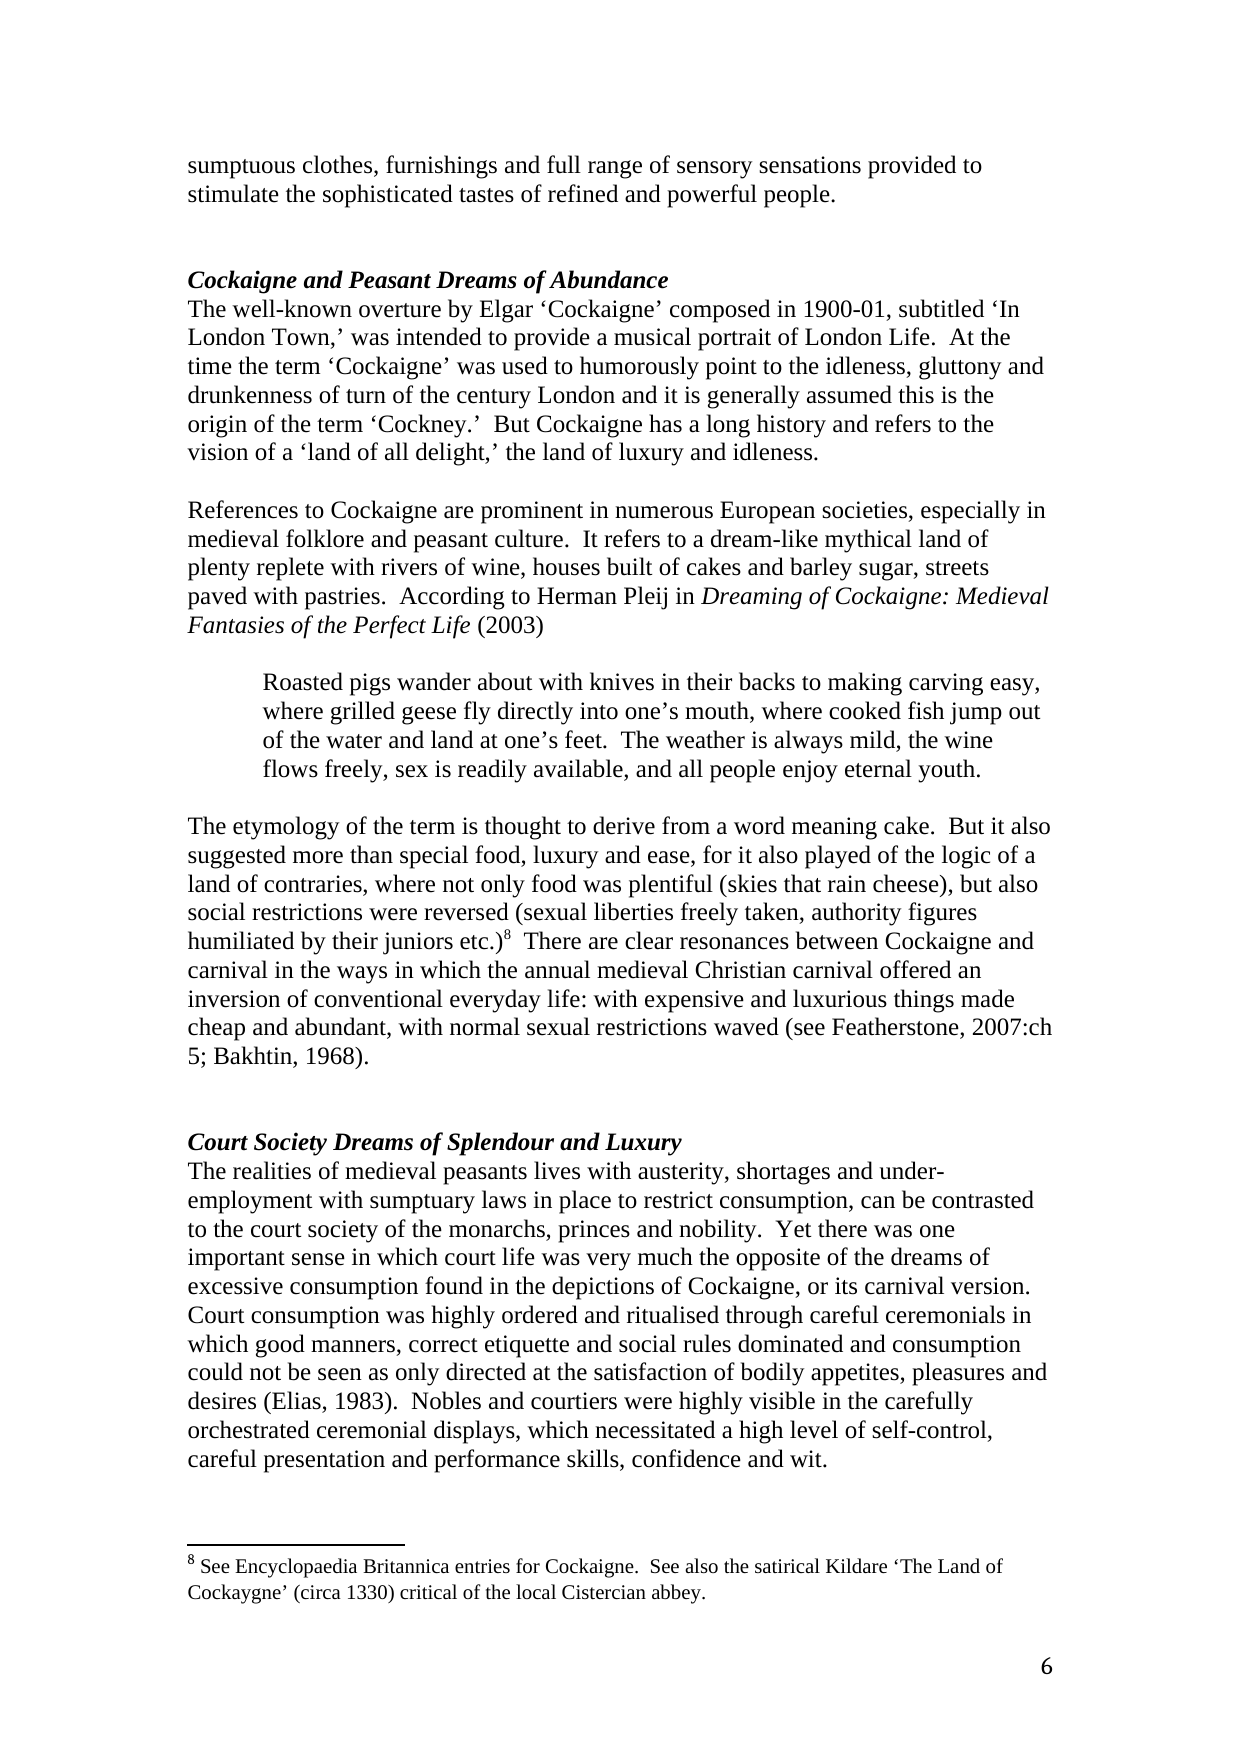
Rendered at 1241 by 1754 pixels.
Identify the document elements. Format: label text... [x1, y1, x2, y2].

text The etymology of the term is thought to derive from a word meaning cake. But it also suggested more than special food, luxury and ease, for it also played of the logic of a land of contraries, where not only food was plentiful (skies that rain cheese), but also social restrictions were reversed (sexual liberties freely taken, authority figures humiliated by their juniors etc.) There are clear resonances between Cockaigne and carnival in the ways in which the annual medieval Christian carnival offered an inversion of conventional everyday life: with expensive and luxurious things made cheap and abundant, with normal sexual restrictions waved (see Featherstone, 2007:ch 5; Bakhtin, 1968). [187, 811, 1053, 1070]
text Roasted pigs wander about with knives in their backs to making carving easy, where grilled geese fly directly into one’s mouth, where cooked fish jump out of the water and land at one’s feet. The weather is always mild, the wine flows freely, sex is readily available, and all people enjoy eternal youth. [262, 667, 1053, 782]
text The realities of medieval peasants lives with austerity, shortages and under-employment with sumptuary laws in place to restrict consumption, can be contrasted to the court society of the monarchs, princes and nobility. Yet there was one important sense in which court life was very much the opposite of the dreams of excessive consumption found in the depictions of Cockaigne, or its carnival version. Court consumption was highly ordered and ritualised through careful ceremonials in which good manners, correct etiquette and social rules dominated and consumption could not be seen as only directed at the satisfaction of bodily appetites, pleasures and desires (Elias, 1983). Nobles and courtiers were highly visible in the carefully orchestrated ceremonial displays, which necessitated a high level of self-control, careful presentation and performance skills, confidence and wit. [187, 1156, 1053, 1472]
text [187, 150, 1053, 207]
text Cockaigne and Peasant Dreams of Abundance [187, 265, 1053, 294]
text References to Cockaigne are prominent in numerous European societies, especially in medieval folklore and peasant culture. It refers to a dream-like mythical land of plenty replete with rivers of wine, houses built of cakes and barley sugar, streets paved with pastries. According to Herman Pleij in Dreaming of Cockaigne: Medieval Fantasies of the Perfect Life (2003) [187, 495, 1053, 639]
text The well-known overture by Elgar ‘Cockaigne’ composed in 1900-01, subtitled ‘In London Town,’ was intended to provide a musical portrait of London Life. At the time the term ‘Cockaigne’ was used to humorously point to the idleness, gluttony and drunkenness of turn of the century London and it is generally assumed this is the origin of the term ‘Cockney.’ But Cockaigne has a long history and refers to the vision of a ‘land of all delight,’ the land of luxury and idleness. [187, 294, 1053, 466]
text Court Society Dreams of Splendour and Luxury [187, 1127, 1053, 1156]
